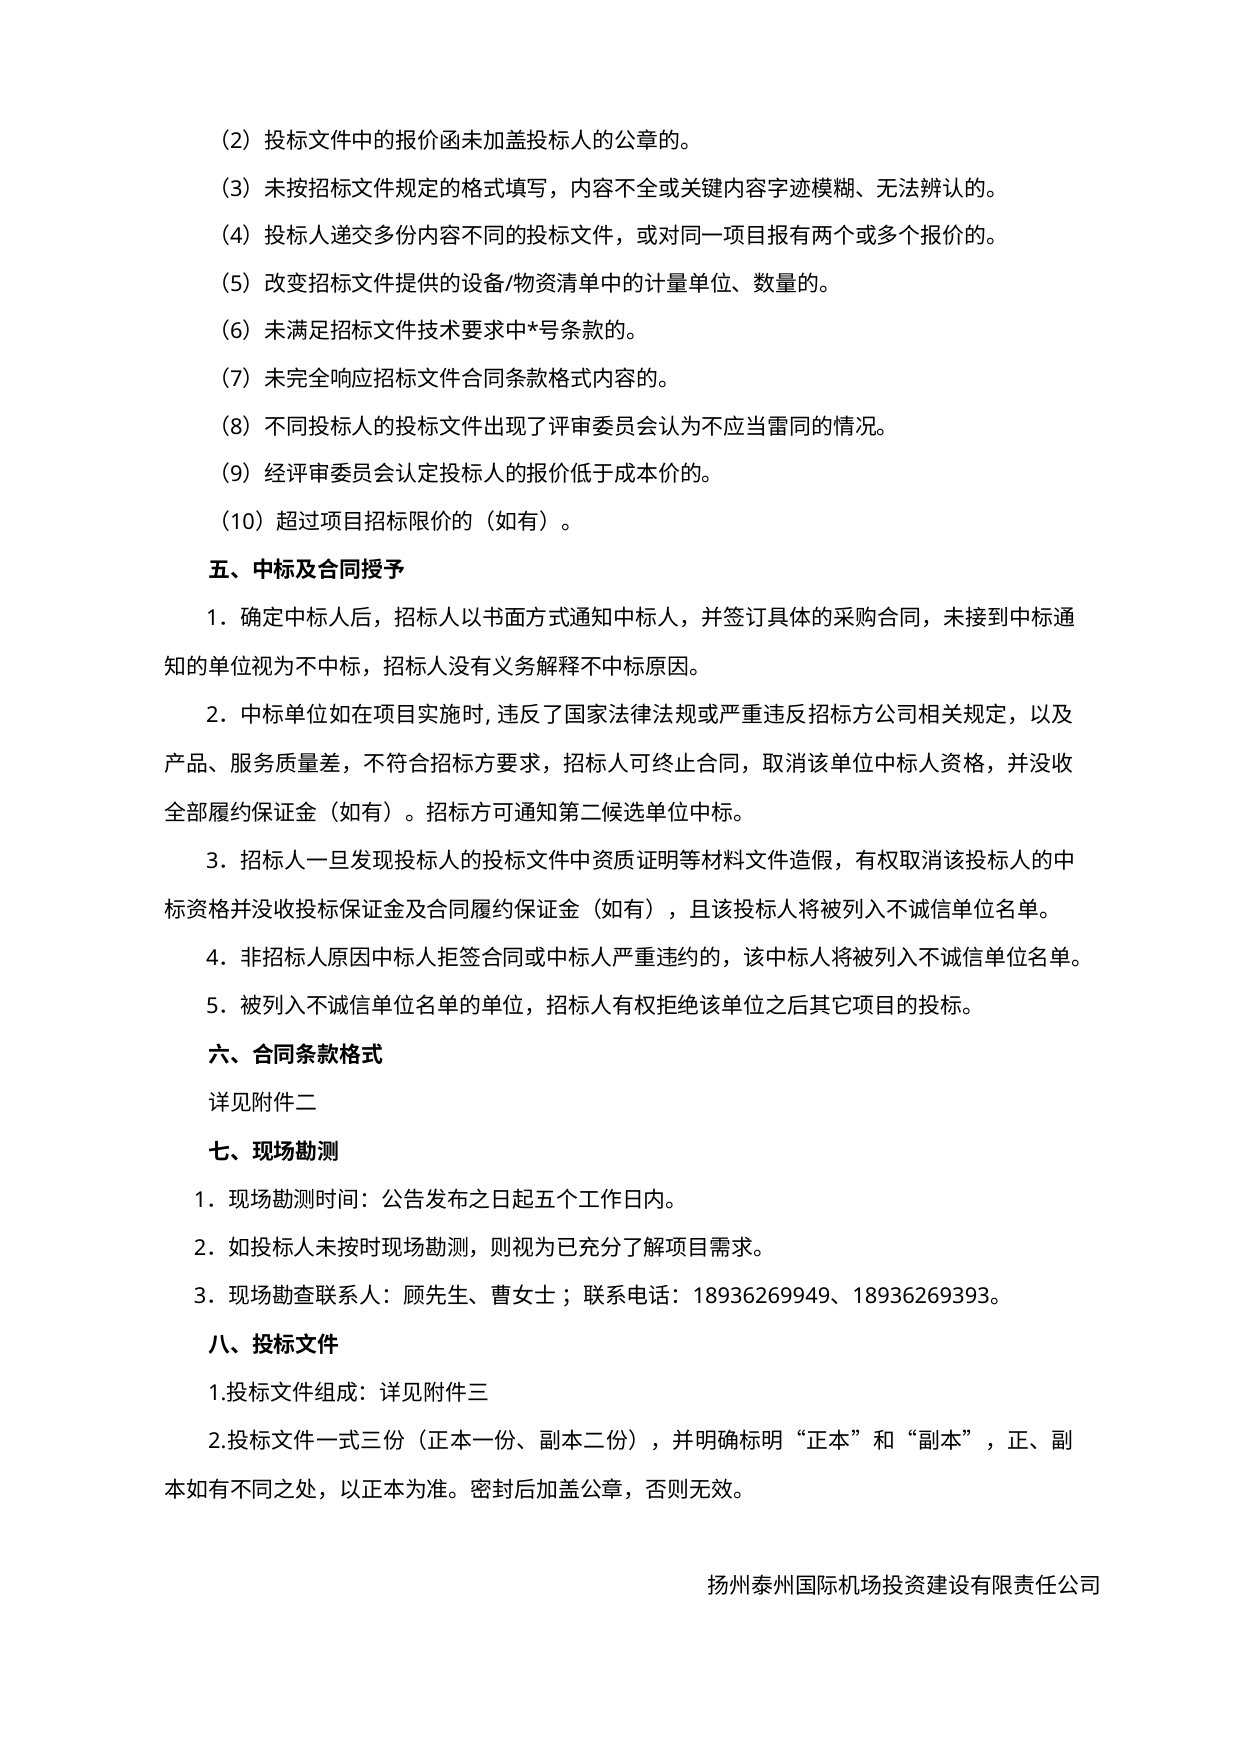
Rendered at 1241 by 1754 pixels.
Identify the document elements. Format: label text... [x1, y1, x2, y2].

text （4）投标人递交多份内容不同的投标文件，或对同一项目报有两个或多个报价的。 [164, 218, 1076, 250]
text 扬州泰州国际机场投资建设有限责任公司 [164, 1568, 1101, 1600]
list 现场勘测时间：公告发布之日起五个工作日内。 [152, 1182, 1076, 1214]
text （8）不同投标人的投标文件出现了评审委员会认为不应当雷同的情况。 [164, 409, 1076, 441]
text （5）改变招标文件提供的设备/物资清单中的计量单位、数量的。 [164, 266, 1076, 298]
list 八、投标文件 [164, 1327, 1076, 1359]
list 确定中标人后，招标人以书面方式通知中标人，并签订具体的采购合同，未接到中标通知的单位视为不中标，招标人没有义务解释不中标原因。 [164, 600, 1076, 681]
list 非招标人原因中标人拒签合同或中标人严重违约的，该中标人将被列入不诚信单位名单。 [164, 940, 1076, 972]
list 被列入不诚信单位名单的单位，招标人有权拒绝该单位之后其它项目的投标。 [164, 988, 1076, 1021]
text （3）未按招标文件规定的格式填写，内容不全或关键内容字迹模糊、无法辨认的。 [164, 171, 1076, 202]
list 招标人一旦发现投标人的投标文件中资质证明等材料文件造假，有权取消该投标人的中标资格并没收投标保证金及合同履约保证金（如有），且该投标人将被列入不诚信单位名单。 [164, 843, 1076, 924]
text 七、现场勘测 [164, 1133, 1076, 1166]
text （6）未满足招标文件技术要求中*号条款的。 [164, 313, 1076, 345]
text 详见附件二 [164, 1085, 1076, 1117]
text 五、中标及合同授予 [164, 552, 1076, 584]
text （9）经评审委员会认定投标人的报价低于成本价的。 [164, 456, 1076, 488]
text （10）超过项目招标限价的（如有）。 [164, 504, 1076, 536]
text （2）投标文件中的报价函未加盖投标人的公章的。 [164, 123, 1076, 155]
text 2.投标文件一式三份（正本一份、副本二份），并明确标明“正本”和“副本”，正、副本如有不同之处，以正本为准。密封后加盖公章，否则无效。 [164, 1423, 1076, 1504]
text 1.投标文件组成：详见附件三 [164, 1375, 1076, 1407]
list 如投标人未按时现场勘测，则视为已充分了解项目需求。 [152, 1230, 1076, 1262]
text 六、合同条款格式 [164, 1037, 1076, 1069]
list 中标单位如在项目实施时, 违反了国家法律法规或严重违反招标方公司相关规定，以及产品、服务质量差，不符合招标方要求，招标人可终止合同，取消该单位中标人资格，并没收全部履约保证金（如有）。招标方可通知第二候选单位中标。 [164, 697, 1076, 827]
text （7）未完全响应招标文件合同条款格式内容的。 [164, 361, 1076, 393]
list 现场勘查联系人：顾先生、曹女士 ；联系电话：18936269949、18936269393。 [152, 1278, 1076, 1311]
